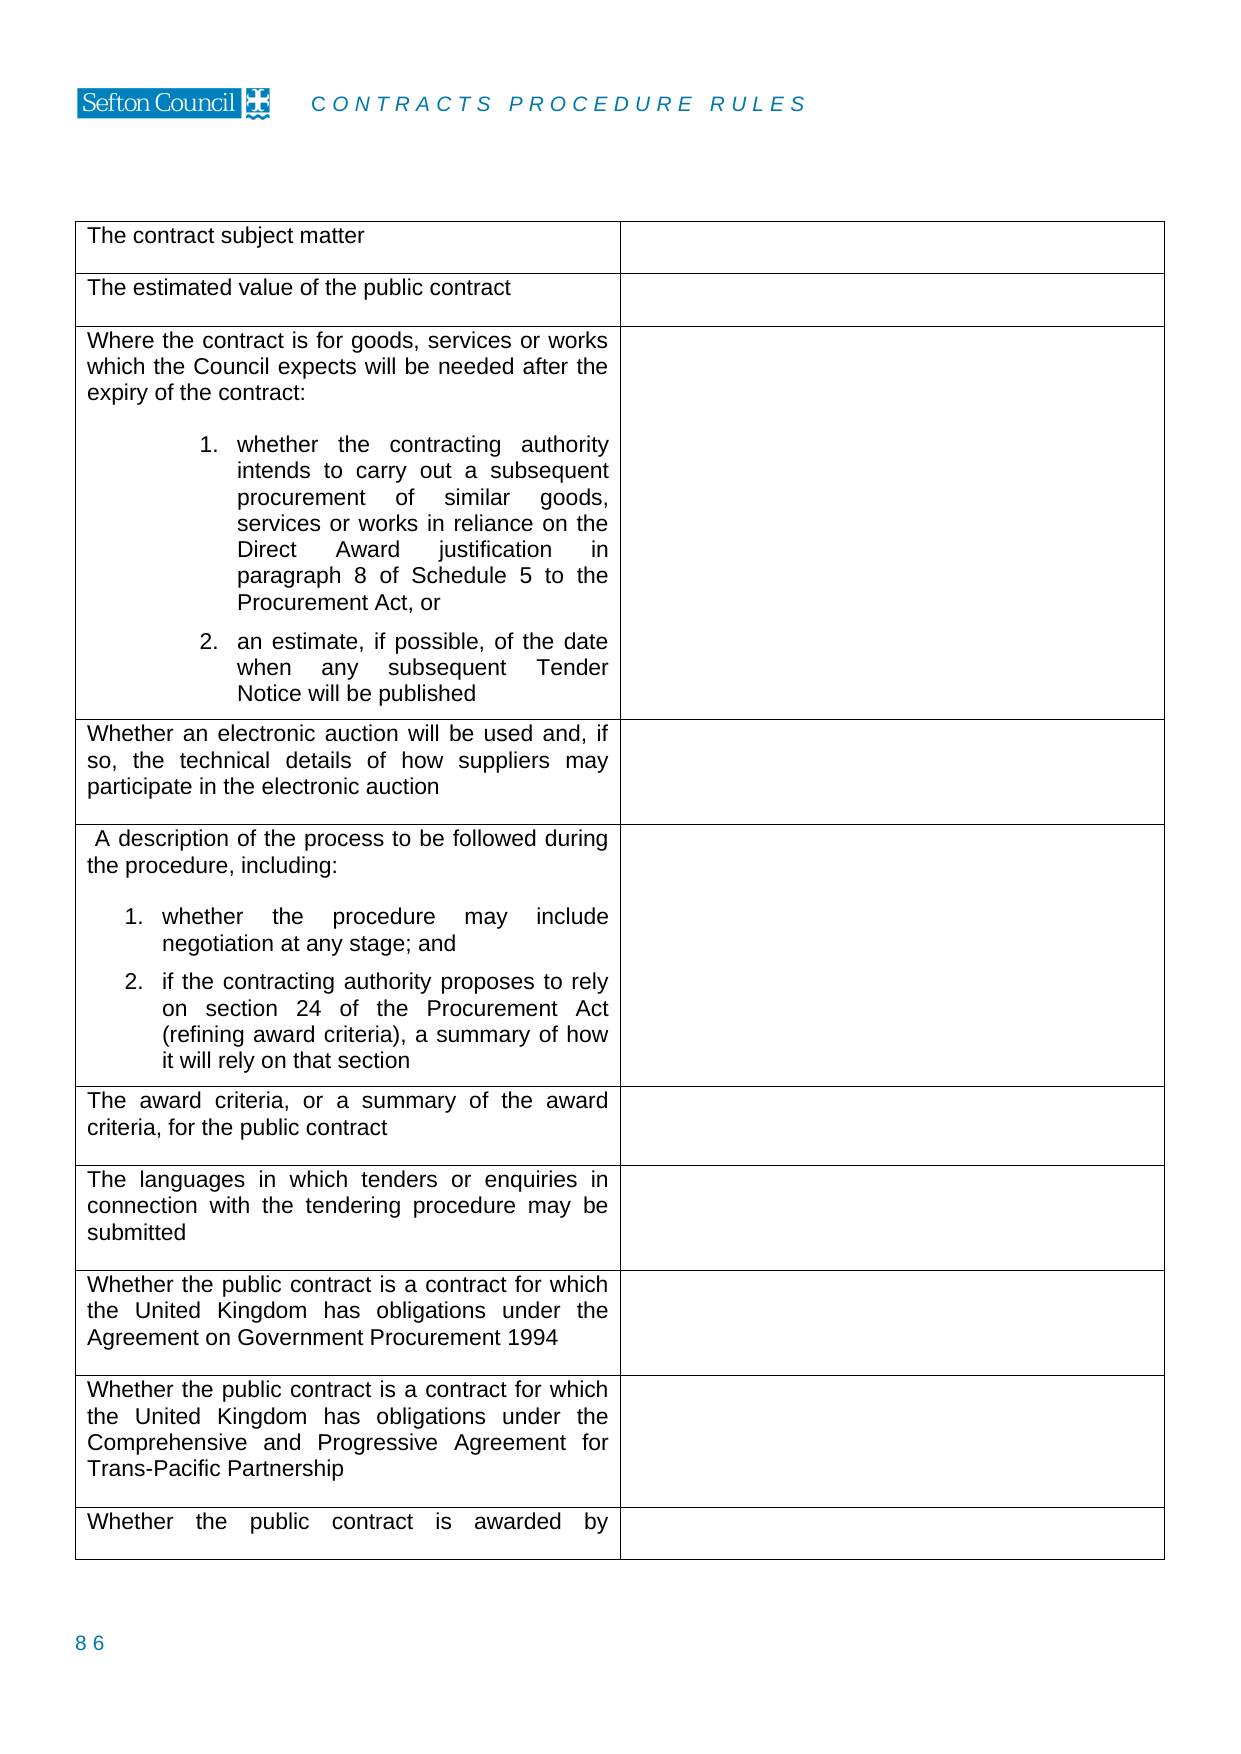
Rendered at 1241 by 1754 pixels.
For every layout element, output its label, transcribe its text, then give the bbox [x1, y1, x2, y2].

table_cell Whether the public contract is a contract for which the United Kingdom has obligations under the Agreement on Government Procurement 1994 [76, 1271, 620, 1375]
table_cell Whether the public contract is a contract for which the United Kingdom has obligations under the Comprehensive and Progressive Agreement for Trans-Pacific Partnership [76, 1376, 620, 1507]
table_cell The award criteria, or a summary of the award criteria, for the public contract [76, 1087, 620, 1165]
table_cell [621, 222, 1164, 273]
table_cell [76, 1508, 620, 1559]
table_cell [621, 1271, 1164, 1375]
table_cell A description of the process to be followed during the procedure, including: whether the procedure may include negotiation at any stage; and if the contracting authority proposes to rely on section 24 of the Procurement Act (refining award criteria), a summary of how it will rely on that section [76, 825, 620, 1086]
picture [75, 85, 273, 122]
table_cell Where the contract is for goods, services or works which the Council expects will be needed after the expiry of the contract: whether the contracting authority intends to carry out a subsequent procurement of similar goods, services or works in reliance on the Direct Award justification in paragraph 8 of Schedule 5 to the Procurement Act, or an estimate, if possible, of the date when any subsequent Tender Notice will be published [76, 327, 620, 719]
table_cell Whether an electronic auction will be used and, if so, the technical details of how suppliers may participate in the electronic auction [76, 720, 620, 824]
table_cell The contract subject matter [76, 222, 620, 273]
table_cell [621, 274, 1164, 326]
table_cell [621, 327, 1164, 719]
table_cell [621, 1508, 1164, 1559]
table_cell [621, 720, 1164, 824]
table_cell [621, 1166, 1164, 1270]
table_cell The languages in which tenders or enquiries in connection with the tendering procedure may be submitted [76, 1166, 620, 1270]
table_cell [621, 1376, 1164, 1507]
table_cell [621, 1087, 1164, 1165]
table_cell [621, 825, 1164, 1086]
table_cell The estimated value of the public contract [76, 274, 620, 326]
